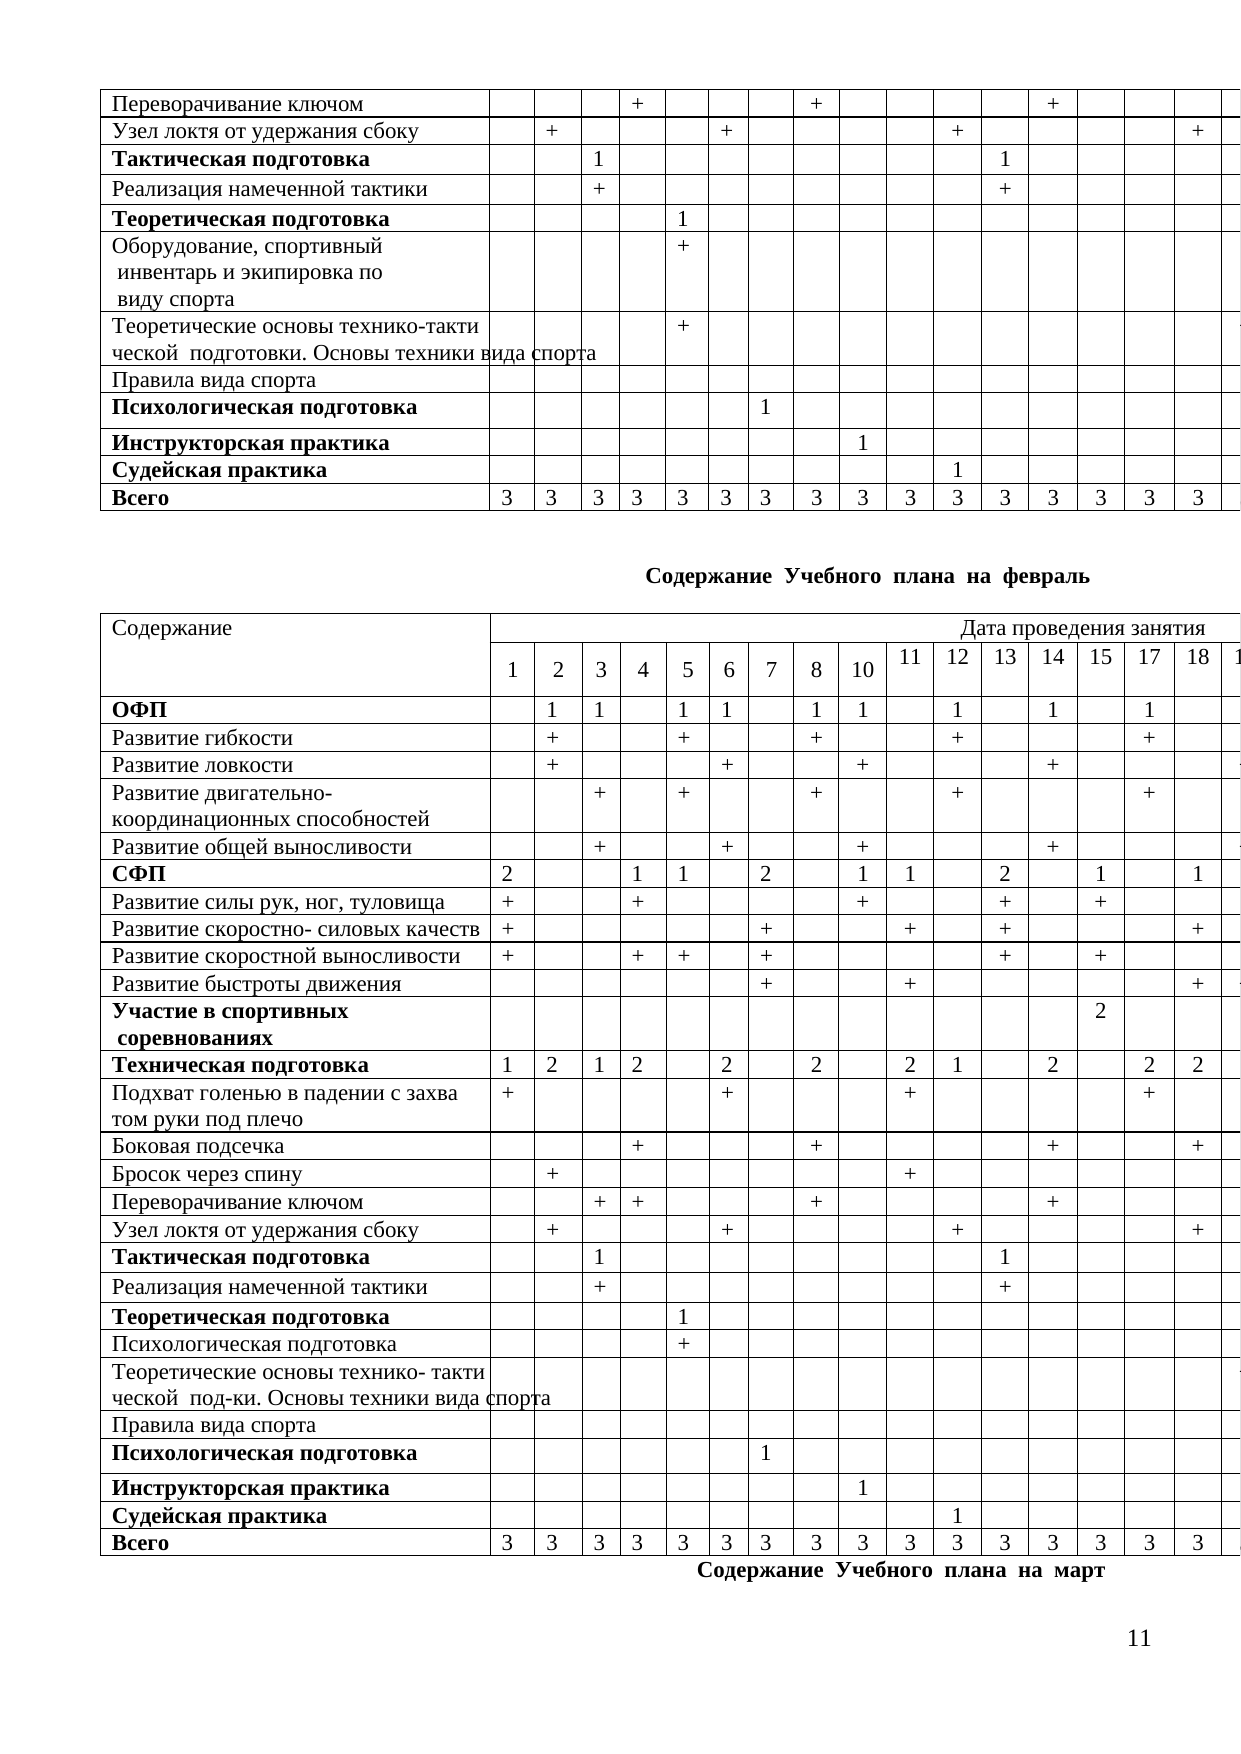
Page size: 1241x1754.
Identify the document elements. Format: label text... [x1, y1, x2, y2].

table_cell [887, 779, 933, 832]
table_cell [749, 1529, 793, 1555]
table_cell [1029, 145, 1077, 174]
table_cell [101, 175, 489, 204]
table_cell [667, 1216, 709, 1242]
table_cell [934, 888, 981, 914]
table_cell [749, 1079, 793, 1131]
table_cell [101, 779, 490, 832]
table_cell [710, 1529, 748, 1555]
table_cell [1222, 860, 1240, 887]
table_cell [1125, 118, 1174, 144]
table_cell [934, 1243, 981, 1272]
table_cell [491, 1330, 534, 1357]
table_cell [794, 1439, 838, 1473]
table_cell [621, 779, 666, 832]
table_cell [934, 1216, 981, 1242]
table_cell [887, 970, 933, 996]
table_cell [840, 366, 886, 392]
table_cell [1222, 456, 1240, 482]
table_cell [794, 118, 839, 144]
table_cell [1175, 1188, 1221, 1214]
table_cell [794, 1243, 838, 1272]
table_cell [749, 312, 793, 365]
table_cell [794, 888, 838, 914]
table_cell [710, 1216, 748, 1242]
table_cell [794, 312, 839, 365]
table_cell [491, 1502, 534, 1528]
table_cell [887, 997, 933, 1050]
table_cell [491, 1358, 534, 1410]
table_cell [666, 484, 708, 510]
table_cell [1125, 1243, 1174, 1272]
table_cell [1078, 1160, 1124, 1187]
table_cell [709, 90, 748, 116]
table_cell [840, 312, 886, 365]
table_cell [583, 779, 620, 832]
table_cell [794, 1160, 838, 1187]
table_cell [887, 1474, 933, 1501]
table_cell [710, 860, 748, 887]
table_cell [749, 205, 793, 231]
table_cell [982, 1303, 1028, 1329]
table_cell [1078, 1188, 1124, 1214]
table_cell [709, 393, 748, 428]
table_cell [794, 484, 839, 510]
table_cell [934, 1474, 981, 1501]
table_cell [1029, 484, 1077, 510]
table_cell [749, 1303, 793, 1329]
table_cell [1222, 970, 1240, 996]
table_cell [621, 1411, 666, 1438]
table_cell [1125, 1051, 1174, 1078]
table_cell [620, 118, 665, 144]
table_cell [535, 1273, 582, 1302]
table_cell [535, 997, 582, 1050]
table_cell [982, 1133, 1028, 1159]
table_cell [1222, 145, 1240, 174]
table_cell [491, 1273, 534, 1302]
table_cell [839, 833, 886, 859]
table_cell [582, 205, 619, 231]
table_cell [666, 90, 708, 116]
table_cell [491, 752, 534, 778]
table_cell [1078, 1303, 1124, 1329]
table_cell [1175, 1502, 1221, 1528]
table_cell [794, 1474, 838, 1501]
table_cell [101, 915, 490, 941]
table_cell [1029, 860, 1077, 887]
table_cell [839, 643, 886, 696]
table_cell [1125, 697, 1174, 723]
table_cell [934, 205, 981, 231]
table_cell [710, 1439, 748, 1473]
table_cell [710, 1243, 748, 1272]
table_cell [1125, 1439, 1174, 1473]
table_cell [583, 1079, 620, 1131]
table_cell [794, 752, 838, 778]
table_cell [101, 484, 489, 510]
text Содержание Учебного плана на март [148, 1556, 1152, 1583]
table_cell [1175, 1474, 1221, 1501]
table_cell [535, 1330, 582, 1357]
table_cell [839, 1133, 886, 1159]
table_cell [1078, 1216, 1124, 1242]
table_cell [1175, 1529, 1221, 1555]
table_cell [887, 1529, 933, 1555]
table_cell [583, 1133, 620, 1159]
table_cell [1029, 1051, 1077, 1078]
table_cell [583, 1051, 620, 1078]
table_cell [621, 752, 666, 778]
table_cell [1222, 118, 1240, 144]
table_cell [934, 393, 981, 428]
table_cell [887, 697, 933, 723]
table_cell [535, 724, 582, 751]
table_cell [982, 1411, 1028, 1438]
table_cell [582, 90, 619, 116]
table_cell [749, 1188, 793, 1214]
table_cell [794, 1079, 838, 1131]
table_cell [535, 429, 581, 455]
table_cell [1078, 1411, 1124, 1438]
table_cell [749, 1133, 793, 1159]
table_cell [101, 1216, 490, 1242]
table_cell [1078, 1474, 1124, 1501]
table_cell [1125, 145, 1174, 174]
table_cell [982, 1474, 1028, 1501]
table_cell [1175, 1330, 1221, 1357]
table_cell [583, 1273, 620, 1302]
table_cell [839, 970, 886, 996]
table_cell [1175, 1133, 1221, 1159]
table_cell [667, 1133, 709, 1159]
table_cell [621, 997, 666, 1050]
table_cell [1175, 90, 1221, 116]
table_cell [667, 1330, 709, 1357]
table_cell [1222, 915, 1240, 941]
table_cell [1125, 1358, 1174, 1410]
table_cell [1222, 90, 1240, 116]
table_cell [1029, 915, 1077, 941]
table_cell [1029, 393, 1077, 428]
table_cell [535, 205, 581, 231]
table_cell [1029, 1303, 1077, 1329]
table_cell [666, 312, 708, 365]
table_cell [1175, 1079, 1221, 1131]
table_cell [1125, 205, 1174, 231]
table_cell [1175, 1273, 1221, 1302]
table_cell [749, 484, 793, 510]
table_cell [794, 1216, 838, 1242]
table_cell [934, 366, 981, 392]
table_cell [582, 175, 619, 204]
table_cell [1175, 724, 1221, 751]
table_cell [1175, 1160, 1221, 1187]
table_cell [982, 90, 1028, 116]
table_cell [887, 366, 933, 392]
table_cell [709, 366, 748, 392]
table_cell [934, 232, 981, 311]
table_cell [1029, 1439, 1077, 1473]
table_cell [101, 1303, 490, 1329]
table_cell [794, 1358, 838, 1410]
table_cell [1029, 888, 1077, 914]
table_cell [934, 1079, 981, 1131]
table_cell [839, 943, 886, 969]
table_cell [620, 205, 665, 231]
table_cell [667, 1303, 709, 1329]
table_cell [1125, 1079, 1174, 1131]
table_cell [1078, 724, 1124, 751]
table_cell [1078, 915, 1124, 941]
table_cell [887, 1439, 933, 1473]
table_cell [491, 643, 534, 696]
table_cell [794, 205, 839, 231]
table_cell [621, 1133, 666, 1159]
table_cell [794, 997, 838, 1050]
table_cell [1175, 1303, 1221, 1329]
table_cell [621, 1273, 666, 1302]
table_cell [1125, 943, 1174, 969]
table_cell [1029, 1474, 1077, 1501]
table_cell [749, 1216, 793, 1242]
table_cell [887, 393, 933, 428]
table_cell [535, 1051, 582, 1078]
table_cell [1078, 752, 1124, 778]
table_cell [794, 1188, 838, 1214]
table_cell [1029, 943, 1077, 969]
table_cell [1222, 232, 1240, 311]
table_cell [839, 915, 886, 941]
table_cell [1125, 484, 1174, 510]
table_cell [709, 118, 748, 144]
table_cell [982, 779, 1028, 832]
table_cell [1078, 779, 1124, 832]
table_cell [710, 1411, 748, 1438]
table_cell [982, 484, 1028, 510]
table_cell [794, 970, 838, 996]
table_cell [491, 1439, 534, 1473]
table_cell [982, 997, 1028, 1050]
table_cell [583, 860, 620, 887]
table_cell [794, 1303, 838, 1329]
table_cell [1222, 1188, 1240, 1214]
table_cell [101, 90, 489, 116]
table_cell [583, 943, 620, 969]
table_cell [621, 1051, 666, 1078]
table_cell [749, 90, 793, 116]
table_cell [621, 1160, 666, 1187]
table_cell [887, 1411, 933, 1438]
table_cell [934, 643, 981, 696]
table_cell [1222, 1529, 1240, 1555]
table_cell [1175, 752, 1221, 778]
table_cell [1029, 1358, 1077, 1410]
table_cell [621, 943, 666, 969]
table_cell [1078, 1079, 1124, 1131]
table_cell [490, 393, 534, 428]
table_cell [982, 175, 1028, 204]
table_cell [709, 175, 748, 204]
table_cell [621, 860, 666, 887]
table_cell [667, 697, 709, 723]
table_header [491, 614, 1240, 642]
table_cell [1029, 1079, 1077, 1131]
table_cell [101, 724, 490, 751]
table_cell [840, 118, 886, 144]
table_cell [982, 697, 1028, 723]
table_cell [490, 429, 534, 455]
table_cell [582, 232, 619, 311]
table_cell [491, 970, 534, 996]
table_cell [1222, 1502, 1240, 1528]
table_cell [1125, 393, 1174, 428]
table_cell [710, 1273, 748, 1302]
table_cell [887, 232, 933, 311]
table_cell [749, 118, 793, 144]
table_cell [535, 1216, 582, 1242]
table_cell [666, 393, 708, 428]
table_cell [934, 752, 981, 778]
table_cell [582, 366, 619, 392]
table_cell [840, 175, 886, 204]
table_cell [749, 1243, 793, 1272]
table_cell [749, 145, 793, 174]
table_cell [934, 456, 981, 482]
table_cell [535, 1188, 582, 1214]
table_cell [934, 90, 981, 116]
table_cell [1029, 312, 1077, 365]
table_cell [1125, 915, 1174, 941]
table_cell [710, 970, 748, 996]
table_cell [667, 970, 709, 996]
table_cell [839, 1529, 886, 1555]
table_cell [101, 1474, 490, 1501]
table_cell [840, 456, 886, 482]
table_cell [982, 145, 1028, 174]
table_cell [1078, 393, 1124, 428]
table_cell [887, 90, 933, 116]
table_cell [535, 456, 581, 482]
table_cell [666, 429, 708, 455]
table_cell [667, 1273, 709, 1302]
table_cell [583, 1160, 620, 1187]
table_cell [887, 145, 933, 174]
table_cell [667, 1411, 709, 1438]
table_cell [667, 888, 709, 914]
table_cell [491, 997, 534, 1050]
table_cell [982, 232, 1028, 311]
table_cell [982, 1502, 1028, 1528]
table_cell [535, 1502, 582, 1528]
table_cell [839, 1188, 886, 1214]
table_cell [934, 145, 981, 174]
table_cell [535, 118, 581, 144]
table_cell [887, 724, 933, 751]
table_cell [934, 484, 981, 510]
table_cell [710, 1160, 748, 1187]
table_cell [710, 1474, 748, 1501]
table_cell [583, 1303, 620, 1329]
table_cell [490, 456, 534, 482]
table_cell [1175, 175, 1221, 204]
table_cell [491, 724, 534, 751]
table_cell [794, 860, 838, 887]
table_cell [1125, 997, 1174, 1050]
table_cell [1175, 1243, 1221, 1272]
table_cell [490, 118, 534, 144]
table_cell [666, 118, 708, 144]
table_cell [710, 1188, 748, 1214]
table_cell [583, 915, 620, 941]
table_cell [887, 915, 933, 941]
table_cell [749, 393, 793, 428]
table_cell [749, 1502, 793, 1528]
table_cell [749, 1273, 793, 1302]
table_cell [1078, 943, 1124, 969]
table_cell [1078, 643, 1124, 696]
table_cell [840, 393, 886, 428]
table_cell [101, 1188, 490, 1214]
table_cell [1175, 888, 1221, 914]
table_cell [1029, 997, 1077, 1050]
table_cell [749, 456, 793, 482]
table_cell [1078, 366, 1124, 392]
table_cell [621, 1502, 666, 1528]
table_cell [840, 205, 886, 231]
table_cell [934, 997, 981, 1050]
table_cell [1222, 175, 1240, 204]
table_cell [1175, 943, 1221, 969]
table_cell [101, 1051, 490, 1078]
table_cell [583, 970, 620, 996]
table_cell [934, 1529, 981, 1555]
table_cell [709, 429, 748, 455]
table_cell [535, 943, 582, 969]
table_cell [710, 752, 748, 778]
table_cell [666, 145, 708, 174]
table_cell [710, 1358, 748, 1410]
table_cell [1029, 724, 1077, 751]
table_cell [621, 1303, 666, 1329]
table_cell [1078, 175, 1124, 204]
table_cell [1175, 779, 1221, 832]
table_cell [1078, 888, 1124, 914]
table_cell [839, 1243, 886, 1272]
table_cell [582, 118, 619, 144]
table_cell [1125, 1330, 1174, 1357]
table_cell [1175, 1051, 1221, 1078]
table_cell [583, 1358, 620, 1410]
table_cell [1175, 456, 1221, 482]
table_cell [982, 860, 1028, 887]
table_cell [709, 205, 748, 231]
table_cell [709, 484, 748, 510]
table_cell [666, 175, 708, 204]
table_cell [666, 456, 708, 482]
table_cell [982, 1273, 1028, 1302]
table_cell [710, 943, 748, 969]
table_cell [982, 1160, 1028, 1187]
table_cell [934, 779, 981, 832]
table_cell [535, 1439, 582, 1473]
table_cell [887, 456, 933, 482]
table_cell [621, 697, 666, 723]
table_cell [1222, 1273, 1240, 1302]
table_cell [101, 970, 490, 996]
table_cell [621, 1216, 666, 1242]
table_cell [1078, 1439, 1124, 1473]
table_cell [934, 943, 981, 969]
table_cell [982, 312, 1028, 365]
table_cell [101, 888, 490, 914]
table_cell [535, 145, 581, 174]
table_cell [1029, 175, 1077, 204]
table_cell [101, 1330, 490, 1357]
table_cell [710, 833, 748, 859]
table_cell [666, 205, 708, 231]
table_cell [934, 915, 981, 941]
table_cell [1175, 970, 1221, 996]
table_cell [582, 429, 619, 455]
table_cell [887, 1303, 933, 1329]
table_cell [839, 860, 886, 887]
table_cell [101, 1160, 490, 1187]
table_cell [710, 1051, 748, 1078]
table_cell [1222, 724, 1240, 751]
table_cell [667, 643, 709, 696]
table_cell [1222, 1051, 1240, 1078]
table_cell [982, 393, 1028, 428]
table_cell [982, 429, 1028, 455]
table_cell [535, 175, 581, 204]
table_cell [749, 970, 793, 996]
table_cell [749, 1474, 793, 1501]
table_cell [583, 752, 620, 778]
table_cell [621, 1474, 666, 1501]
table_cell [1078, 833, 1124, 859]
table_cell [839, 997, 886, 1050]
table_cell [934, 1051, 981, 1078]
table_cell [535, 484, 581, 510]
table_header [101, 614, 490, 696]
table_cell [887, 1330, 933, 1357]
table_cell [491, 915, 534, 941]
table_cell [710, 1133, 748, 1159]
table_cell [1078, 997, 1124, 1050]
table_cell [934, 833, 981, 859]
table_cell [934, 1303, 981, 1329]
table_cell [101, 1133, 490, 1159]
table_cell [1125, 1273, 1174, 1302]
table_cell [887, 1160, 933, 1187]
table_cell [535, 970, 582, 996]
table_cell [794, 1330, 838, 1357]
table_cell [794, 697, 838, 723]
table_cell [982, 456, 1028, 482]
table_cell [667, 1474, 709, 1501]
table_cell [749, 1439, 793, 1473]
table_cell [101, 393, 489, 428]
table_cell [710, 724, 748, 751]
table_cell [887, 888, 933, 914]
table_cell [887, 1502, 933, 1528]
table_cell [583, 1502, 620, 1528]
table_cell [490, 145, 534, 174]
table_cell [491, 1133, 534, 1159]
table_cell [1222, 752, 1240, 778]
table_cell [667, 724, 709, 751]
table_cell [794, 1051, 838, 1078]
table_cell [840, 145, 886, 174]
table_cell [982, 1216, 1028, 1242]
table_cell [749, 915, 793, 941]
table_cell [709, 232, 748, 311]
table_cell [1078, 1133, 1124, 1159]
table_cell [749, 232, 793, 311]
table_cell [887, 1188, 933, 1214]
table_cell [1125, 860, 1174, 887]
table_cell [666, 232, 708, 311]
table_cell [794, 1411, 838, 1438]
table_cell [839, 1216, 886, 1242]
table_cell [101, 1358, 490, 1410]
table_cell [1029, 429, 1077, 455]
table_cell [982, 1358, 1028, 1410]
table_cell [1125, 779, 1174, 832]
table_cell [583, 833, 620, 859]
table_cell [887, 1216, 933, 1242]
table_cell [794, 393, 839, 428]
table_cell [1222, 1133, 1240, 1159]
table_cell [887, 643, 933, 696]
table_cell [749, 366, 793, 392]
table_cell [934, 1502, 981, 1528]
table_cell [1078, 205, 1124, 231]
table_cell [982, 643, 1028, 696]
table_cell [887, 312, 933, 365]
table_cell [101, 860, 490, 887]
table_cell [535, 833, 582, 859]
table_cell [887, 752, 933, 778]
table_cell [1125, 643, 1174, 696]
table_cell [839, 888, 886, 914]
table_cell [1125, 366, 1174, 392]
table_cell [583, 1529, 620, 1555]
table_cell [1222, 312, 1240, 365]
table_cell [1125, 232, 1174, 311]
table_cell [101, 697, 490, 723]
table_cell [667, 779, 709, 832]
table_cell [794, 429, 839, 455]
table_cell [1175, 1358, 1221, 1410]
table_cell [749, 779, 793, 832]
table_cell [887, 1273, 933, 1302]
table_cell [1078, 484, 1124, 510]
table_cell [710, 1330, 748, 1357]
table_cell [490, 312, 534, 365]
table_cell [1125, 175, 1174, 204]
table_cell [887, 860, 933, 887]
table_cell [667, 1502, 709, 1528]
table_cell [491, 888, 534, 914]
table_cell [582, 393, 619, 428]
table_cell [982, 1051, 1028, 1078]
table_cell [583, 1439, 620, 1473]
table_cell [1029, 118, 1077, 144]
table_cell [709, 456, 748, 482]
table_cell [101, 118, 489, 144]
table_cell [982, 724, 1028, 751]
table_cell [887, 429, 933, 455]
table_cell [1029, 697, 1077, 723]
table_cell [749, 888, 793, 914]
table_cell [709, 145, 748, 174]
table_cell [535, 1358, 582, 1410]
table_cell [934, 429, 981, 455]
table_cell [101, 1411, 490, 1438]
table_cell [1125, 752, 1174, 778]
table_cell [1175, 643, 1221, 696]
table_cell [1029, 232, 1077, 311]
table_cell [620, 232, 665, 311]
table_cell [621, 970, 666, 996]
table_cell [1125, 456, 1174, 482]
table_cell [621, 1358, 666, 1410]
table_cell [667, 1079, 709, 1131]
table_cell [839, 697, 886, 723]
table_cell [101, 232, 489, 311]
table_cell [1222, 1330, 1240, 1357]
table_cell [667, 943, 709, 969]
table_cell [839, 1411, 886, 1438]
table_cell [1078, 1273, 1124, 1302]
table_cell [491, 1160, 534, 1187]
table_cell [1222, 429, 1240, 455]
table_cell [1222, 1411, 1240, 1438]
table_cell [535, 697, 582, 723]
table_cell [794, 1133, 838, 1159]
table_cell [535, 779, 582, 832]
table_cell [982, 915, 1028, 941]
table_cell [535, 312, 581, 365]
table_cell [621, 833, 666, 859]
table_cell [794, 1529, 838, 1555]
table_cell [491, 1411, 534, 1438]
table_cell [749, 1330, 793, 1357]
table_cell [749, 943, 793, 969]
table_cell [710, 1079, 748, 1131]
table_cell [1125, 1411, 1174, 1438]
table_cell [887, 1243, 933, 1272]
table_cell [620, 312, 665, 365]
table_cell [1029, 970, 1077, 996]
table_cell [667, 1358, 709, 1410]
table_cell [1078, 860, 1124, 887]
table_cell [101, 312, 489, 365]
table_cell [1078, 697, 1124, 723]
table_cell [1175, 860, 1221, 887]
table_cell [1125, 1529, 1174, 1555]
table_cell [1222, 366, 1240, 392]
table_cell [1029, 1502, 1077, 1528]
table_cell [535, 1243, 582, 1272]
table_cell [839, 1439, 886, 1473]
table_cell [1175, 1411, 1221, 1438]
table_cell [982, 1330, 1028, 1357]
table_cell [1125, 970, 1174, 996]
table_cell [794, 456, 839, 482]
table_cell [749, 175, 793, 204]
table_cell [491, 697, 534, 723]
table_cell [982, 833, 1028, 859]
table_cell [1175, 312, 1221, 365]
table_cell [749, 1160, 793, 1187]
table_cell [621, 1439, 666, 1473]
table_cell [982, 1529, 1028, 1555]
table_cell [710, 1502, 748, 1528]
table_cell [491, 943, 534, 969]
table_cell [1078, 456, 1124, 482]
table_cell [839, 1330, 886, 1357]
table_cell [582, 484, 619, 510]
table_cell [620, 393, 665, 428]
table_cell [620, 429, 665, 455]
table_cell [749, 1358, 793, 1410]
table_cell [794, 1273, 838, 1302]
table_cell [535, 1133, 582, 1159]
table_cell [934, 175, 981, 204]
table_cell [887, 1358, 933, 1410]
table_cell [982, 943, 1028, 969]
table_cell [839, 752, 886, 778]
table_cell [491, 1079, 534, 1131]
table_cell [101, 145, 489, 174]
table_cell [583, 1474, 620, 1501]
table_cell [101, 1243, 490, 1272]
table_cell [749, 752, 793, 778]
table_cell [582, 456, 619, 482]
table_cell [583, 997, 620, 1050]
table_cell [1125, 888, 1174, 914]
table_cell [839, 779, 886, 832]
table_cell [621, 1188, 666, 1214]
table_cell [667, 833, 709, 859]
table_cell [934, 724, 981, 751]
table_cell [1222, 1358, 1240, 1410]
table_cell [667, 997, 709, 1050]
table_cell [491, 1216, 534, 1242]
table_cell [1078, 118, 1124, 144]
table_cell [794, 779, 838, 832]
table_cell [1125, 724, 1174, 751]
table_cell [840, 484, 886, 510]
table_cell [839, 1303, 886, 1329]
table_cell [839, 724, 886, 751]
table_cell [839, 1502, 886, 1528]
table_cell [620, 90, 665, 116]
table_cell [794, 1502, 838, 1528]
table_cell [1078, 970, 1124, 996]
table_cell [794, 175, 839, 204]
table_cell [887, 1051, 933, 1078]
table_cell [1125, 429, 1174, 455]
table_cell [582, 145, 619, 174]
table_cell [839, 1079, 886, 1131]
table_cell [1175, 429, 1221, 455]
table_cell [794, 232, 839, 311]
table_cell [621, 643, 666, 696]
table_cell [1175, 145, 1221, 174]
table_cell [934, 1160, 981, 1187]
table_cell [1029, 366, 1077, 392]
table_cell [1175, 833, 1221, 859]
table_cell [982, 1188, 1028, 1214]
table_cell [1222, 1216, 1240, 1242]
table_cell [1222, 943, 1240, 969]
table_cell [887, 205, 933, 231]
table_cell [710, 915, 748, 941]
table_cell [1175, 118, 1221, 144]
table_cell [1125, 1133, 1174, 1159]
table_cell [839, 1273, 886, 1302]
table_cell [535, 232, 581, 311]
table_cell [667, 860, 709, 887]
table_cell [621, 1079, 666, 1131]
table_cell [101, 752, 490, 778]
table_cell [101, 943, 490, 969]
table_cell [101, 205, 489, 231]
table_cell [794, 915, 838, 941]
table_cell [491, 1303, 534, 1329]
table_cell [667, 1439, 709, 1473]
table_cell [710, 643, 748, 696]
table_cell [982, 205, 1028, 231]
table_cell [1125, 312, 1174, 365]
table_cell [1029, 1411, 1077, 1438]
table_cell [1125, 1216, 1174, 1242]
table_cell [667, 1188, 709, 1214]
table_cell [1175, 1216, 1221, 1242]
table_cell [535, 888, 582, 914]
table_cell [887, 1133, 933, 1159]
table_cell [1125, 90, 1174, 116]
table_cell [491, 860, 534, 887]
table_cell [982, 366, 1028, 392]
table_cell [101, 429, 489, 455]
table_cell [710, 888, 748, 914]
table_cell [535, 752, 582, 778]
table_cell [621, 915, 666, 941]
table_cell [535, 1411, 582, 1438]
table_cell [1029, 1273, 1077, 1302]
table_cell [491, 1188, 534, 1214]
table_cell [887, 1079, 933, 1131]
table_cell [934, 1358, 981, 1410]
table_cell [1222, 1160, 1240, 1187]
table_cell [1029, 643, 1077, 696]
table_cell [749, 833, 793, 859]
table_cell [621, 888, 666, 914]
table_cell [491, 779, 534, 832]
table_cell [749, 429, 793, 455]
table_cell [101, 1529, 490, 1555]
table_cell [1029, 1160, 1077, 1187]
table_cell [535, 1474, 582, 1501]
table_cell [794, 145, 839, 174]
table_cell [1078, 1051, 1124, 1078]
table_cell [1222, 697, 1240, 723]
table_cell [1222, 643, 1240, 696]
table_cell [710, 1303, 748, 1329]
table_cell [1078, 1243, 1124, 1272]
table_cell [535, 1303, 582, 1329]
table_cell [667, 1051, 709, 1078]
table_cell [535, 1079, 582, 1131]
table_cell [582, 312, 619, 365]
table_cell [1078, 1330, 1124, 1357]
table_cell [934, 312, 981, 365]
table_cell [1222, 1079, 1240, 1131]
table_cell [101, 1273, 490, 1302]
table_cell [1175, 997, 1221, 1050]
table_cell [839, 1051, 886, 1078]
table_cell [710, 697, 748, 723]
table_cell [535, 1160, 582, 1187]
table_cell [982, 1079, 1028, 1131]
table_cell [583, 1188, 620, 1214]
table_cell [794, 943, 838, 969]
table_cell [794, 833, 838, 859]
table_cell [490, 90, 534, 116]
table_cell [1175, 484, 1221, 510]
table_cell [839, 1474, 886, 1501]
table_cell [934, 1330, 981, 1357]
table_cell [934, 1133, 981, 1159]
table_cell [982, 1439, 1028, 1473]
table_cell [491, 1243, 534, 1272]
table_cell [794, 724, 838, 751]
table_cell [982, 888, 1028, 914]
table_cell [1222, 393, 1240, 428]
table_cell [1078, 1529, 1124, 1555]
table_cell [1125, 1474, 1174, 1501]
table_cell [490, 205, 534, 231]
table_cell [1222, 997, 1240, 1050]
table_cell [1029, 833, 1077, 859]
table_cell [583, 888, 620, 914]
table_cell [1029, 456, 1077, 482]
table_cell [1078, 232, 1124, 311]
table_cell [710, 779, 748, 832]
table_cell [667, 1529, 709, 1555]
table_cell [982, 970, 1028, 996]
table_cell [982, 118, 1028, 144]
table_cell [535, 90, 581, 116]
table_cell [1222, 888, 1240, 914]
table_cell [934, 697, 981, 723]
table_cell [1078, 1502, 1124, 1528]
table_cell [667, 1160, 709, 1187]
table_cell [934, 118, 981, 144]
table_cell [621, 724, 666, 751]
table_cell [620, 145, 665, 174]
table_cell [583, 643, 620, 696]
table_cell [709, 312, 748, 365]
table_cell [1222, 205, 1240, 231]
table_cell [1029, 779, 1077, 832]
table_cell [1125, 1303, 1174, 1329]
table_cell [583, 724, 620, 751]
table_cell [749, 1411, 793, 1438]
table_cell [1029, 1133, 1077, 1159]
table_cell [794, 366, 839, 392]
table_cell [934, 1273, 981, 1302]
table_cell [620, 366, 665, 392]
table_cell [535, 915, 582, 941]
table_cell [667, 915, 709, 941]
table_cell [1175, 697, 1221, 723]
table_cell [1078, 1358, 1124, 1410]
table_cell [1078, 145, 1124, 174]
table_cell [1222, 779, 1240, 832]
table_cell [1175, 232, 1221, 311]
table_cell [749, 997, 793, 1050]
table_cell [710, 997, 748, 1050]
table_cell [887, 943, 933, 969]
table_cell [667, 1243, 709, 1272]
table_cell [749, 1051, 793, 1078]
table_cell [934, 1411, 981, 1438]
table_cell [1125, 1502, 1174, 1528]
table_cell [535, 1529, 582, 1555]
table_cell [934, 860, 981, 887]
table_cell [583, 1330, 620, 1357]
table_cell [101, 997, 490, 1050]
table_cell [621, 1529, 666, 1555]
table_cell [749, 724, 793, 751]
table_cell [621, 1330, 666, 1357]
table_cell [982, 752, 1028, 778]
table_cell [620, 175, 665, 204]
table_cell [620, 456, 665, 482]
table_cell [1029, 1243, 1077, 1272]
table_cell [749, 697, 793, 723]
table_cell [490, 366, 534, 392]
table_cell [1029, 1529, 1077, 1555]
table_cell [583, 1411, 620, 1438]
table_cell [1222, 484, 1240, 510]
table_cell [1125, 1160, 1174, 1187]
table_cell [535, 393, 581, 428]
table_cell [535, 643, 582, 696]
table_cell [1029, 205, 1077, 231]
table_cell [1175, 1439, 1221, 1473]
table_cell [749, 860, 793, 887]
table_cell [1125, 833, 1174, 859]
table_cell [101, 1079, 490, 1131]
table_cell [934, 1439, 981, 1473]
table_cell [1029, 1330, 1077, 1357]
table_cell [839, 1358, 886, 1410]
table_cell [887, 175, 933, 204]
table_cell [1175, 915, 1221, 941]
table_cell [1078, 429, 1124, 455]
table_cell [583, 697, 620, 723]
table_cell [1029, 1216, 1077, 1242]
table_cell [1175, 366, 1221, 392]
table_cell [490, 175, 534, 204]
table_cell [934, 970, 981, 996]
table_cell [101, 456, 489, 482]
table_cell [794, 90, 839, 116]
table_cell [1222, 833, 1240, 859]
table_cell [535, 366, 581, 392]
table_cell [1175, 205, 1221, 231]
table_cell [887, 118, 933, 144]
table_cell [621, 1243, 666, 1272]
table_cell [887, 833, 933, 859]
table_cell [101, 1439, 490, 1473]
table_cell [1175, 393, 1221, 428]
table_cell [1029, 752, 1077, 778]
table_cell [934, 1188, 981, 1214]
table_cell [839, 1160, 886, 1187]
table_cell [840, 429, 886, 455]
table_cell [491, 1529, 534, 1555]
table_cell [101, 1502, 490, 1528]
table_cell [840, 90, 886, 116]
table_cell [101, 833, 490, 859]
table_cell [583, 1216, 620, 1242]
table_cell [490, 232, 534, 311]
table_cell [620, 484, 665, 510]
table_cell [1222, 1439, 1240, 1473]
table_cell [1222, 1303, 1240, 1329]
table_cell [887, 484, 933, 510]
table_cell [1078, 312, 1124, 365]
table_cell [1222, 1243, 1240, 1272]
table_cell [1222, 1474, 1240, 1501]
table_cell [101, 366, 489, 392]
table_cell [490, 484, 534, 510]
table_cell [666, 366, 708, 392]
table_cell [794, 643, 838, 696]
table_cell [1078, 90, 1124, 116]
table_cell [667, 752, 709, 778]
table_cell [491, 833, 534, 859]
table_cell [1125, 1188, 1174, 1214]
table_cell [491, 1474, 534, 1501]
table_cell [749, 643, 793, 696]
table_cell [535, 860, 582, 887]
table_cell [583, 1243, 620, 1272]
text Содержание Учебного плана на февраль [148, 562, 1152, 588]
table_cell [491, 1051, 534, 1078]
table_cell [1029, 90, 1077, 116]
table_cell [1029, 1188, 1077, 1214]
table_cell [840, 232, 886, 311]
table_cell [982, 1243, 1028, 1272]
